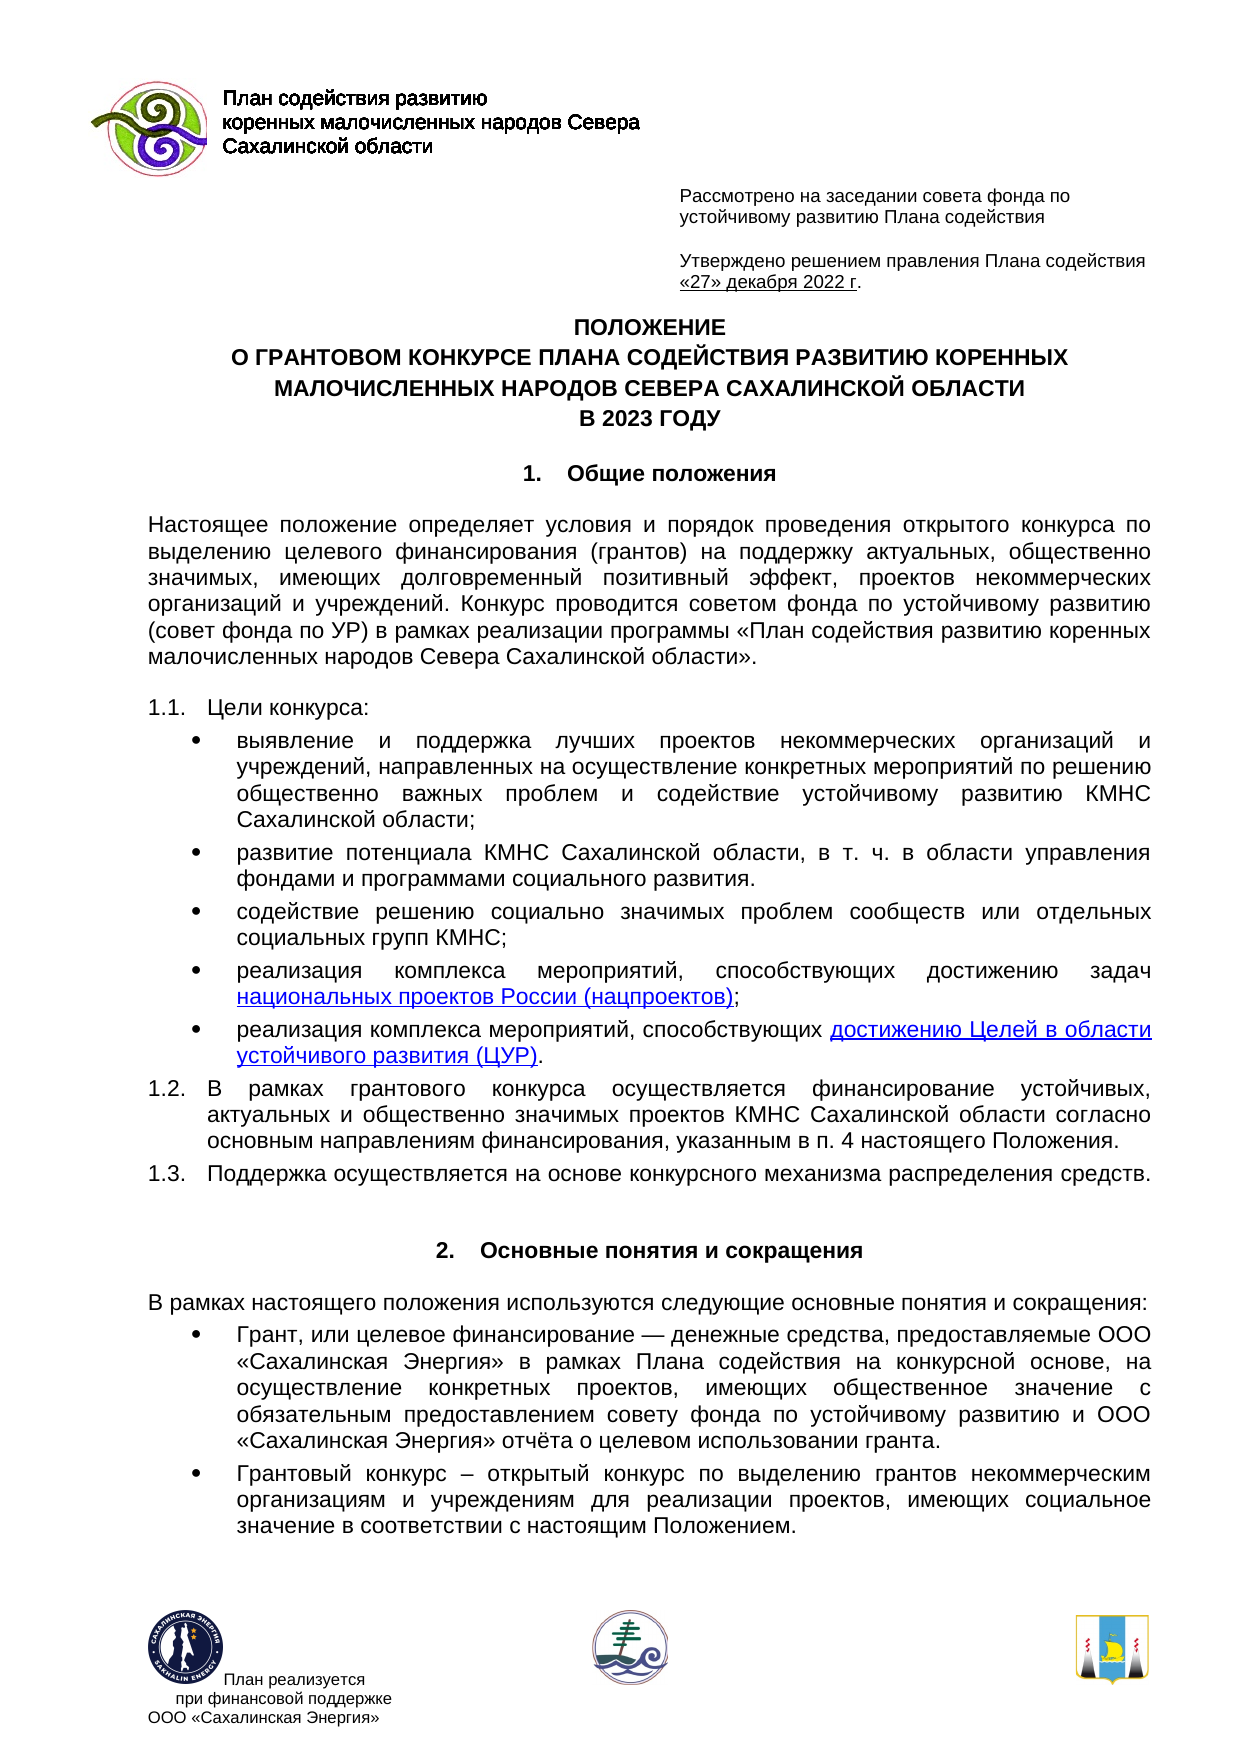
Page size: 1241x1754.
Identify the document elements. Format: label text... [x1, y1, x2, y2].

picture [592, 1610, 668, 1685]
list реализация комплекса мероприятий, способствующих достижению Целей в области устойчивого развития (ЦУР). [192, 1016, 1152, 1068]
picture [88, 78, 207, 178]
text В рамках настоящего положения используются следующие основные понятия и сокращения: [148, 1289, 1152, 1315]
text О ГРАНТОВОМ КОНКУРСЕ ПЛАНА СОДЕЙСТВИЯ РАЗВИТИЮ КОРЕННЫХ МАЛОЧИСЛЕННЫХ НАРОДОВ СЕВЕРА САХАЛИНСКОЙ ОБЛАСТИ [148, 344, 1152, 401]
list Поддержка осуществляется на основе конкурсного механизма распределения средств. [148, 1160, 1152, 1212]
list Основные понятия и сокращения [148, 1237, 1152, 1264]
list развитие потенциала КМНС Сахалинской области, в т. ч. в области управления фондами и программами социального развития. [192, 839, 1152, 891]
text «27» декабря 2022 г. [679, 271, 1152, 292]
text Рассмотрено на заседании совета фонда по устойчивому развитию Плана содействия [679, 185, 1152, 228]
picture [1075, 1615, 1149, 1685]
list В рамках грантового конкурса осуществляется финансирование устойчивых, актуальных и общественно значимых проектов КМНС Сахалинской области согласно основным направлениям финансирования, указанным в п. 4 настоящего Положения. [148, 1074, 1152, 1153]
list Цели конкурса: [148, 694, 1152, 721]
picture [147, 1609, 224, 1685]
text ПОЛОЖЕНИЕ [148, 314, 1152, 340]
list выявление и поддержка лучших проектов некоммерческих организаций и учреждений, направленных на осуществление конкретных мероприятий по решению общественно важных проблем и содействие устойчивому развитию КМНС Сахалинской области; [192, 727, 1152, 832]
text В 2023 ГОДУ [148, 405, 1152, 431]
list Грант, или целевое финансирование — денежные средства, предоставляемые ООО «Сахалинская Энергия» в рамках Плана содействия на конкурсной основе, на осуществление конкретных проектов, имеющих общественное значение с обязательным предоставлением совету фонда по устойчивому развитию и ООО «Сахалинская Энергия» отчёта о целевом использовании гранта. [192, 1321, 1152, 1453]
list реализация комплекса мероприятий, способствующих достижению задач национальных проектов России (нацпроектов); [192, 957, 1152, 1009]
list содействие решению социально значимых проблем сообществ или отдельных социальных групп КМНС; [192, 898, 1152, 950]
list Настоящее положение определяет условия и порядок проведения открытого конкурса по выделению целевого финансирования (грантов) на поддержку актуальных, общественно значимых, имеющих долговременный позитивный эффект, проектов некоммерческих организаций и учреждений. Конкурс проводится советом фонда по устойчивому развитию (совет фонда по УР) в рамках реализации программы «План содействия развитию коренных малочисленных народов Севера Сахалинской области». [148, 511, 1152, 669]
list Общие положения [148, 460, 1152, 486]
list Грантовый конкурс – открытый конкурс по выделению грантов некоммерческим организациям и учреждениям для реализации проектов, имеющих социальное значение в соответствии с настоящим Положением. [192, 1459, 1152, 1538]
text Утверждено решением правления Плана содействия [679, 249, 1152, 271]
